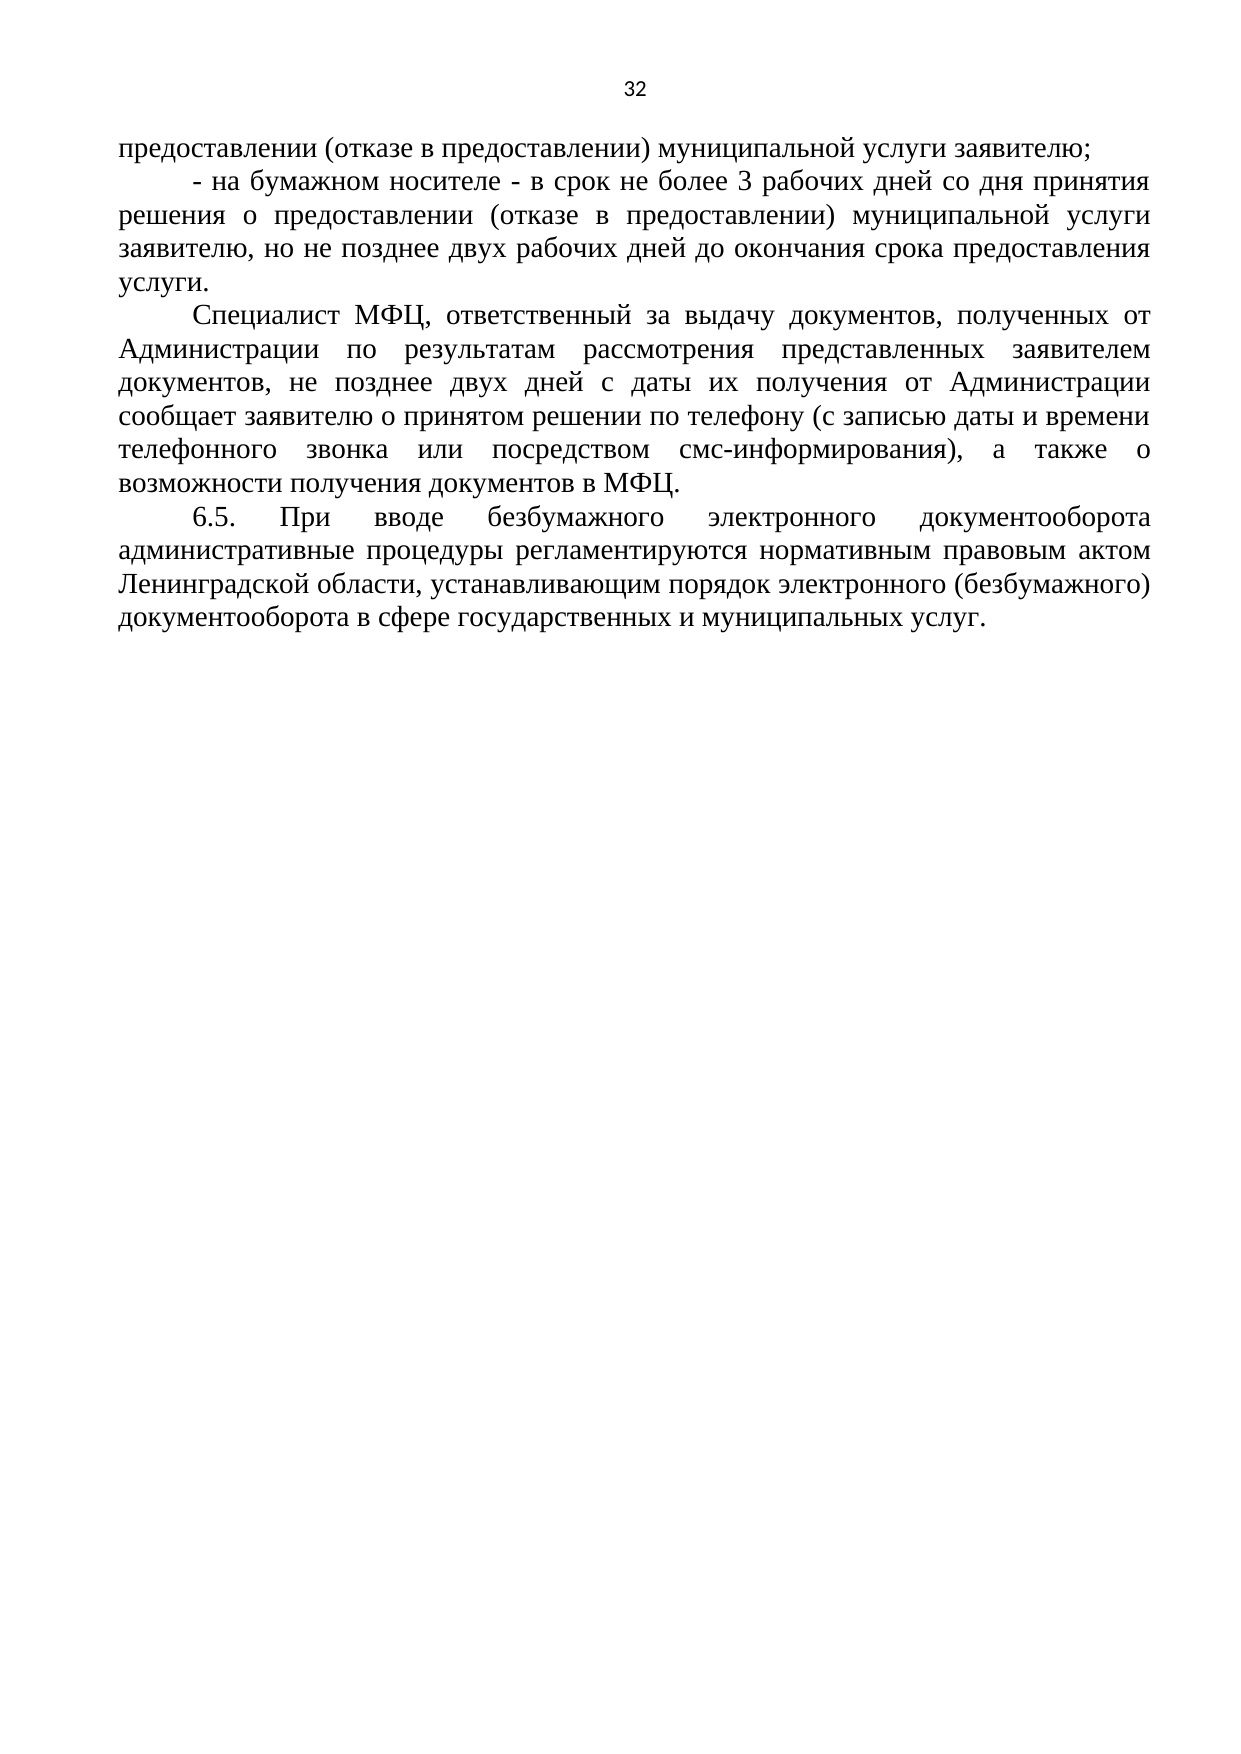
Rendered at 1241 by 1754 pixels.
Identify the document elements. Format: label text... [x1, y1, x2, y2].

text 6.5. При вводе безбумажного электронного документооборота административные процедуры регламентируются нормативным правовым актом Ленинградской области, устанавливающим порядок электронного (безбумажного) документооборота в сфере государственных и муниципальных услуг. [118, 499, 1152, 633]
text - на бумажном носителе - в срок не более 3 рабочих дней со дня принятия решения о предоставлении (отказе в предоставлении) муниципальной услуги заявителю, но не позднее двух рабочих дней до окончания срока предоставления услуги. [118, 163, 1152, 297]
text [118, 130, 1152, 163]
text Специалист МФЦ, ответственный за выдачу документов, полученных от Администрации по результатам рассмотрения представленных заявителем документов, не позднее двух дней с даты их получения от Администрации сообщает заявителю о принятом решении по телефону (с записью даты и времени телефонного звонка или посредством смс-информирования), а также о возможности получения документов в МФЦ. [118, 297, 1152, 499]
